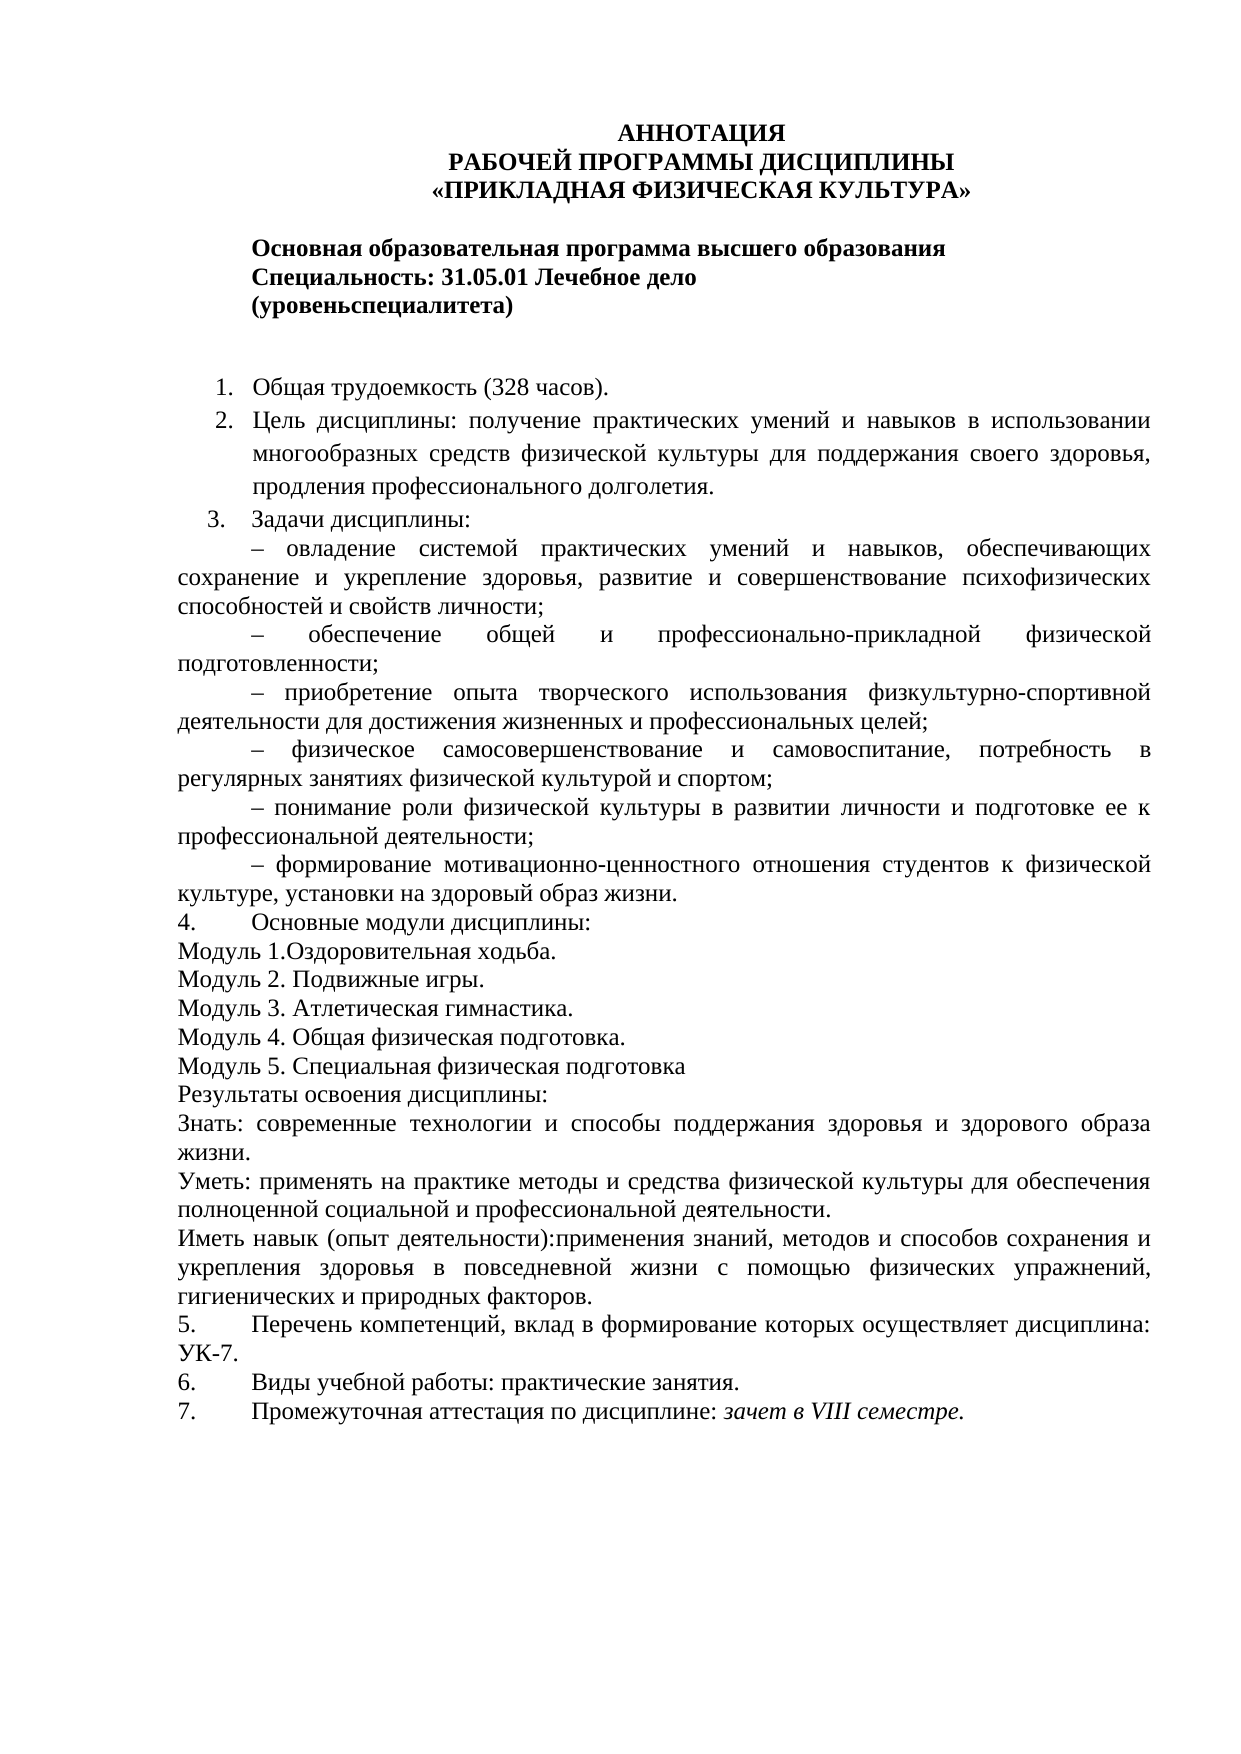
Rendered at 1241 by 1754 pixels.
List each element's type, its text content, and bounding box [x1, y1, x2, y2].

text Иметь навык (опыт деятельности):применения знаний, методов и способов сохранения и укрепления здоровья в повседневной жизни с помощью физических упражнений, гигиенических и природных факторов. [177, 1223, 1152, 1309]
text – овладение системой практических умений и навыков, обеспечивающих сохранение и укрепление здоровья, развитие и совершенствование психофизических способностей и свойств личности; [177, 533, 1152, 619]
text Основная образовательная программа высшего образования [177, 233, 1152, 262]
list Основные модули дисциплины: [177, 907, 1152, 936]
list Промежуточная аттестация по дисциплине: зачет в VIII семестре. [177, 1396, 1152, 1424]
text – формирование мотивационно-ценностного отношения студентов к физической культуре, установки на здоровый образ жизни. [177, 849, 1152, 907]
text Знать: современные технологии и способы поддержания здоровья и здорового образа жизни. [177, 1108, 1152, 1166]
text АННОТАЦИЯ [177, 118, 1152, 147]
text Модуль 2. Подвижные игры. [177, 964, 1152, 993]
text Модуль 5. Специальная физическая подготовка [177, 1051, 1152, 1079]
list Виды учебной работы: практические занятия. [177, 1367, 1152, 1396]
text РАБОЧЕЙ ПРОГРАММЫ ДИСЦИПЛИНЫ [177, 147, 1152, 176]
list Общая трудоемкость (328 часов). [215, 372, 1152, 401]
text Результаты освоения дисциплины: [177, 1079, 1152, 1108]
text (уровеньспециалитета) [177, 291, 1152, 319]
text «ПРИКЛАДНАЯ ФИЗИЧЕСКАЯ КУЛЬТУРА» [177, 176, 1152, 204]
list Перечень компетенций, вклад в формирование которых осуществляет дисциплина: УК-7. [177, 1309, 1152, 1367]
list Цель дисциплины: получение практических умений и навыков в использовании многообразных средств физической культуры для поддержания своего здоровья, продления профессионального долголетия. [215, 405, 1152, 500]
text Модуль 1.Оздоровительная ходьба. [177, 936, 1152, 964]
text Модуль 4. Общая физическая подготовка. [177, 1022, 1152, 1051]
list Задачи дисциплины: [207, 504, 1152, 533]
text – обеспечение общей и профессионально-прикладной физической подготовленности; [177, 619, 1152, 677]
text – физическое самосовершенствование и самовоспитание, потребность в регулярных занятиях физической культурой и спортом; [177, 734, 1152, 792]
text Уметь: применять на практике методы и средства физической культуры для обеспечения полноценной социальной и профессиональной деятельности. [177, 1166, 1152, 1223]
text – приобретение опыта творческого использования физкультурно-спортивной деятельности для достижения жизненных и профессиональных целей; [177, 677, 1152, 734]
text Специальность: 31.05.01 Лечебное дело [177, 262, 1152, 291]
text Модуль 3. Атлетическая гимнастика. [177, 993, 1152, 1022]
text – понимание роли физической культуры в развитии личности и подготовке ее к профессиональной деятельности; [177, 792, 1152, 849]
